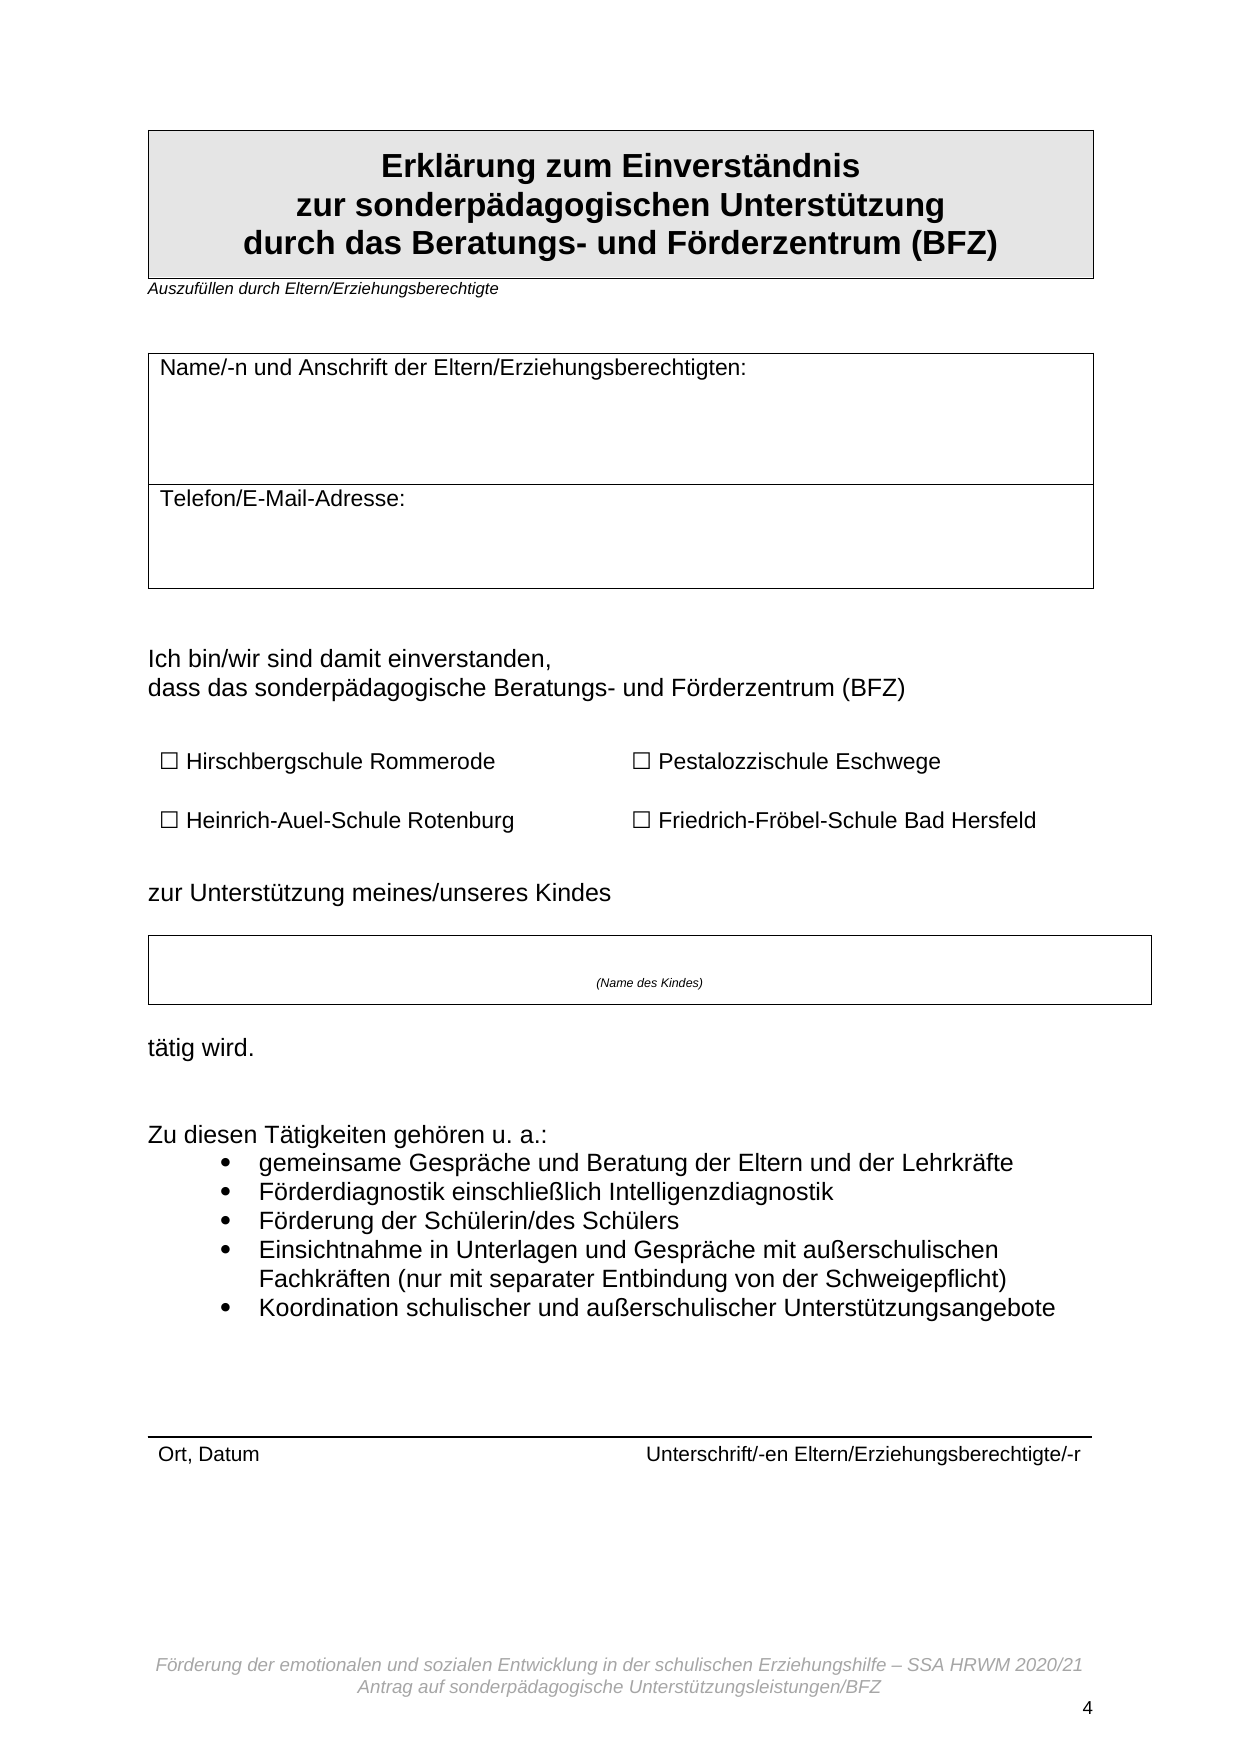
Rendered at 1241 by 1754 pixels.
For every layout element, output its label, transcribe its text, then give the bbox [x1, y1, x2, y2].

list Koordination schulischer und außerschulischer Unterstützungsangebote [221, 1293, 1092, 1321]
list Einsichtnahme in Unterlagen und Gespräche mit außerschulischen Fachkräften (nur mit separater Entbindung von der Schweigepflicht) [221, 1235, 1092, 1293]
list Förderdiagnostik einschließlich Intelligenzdiagnostik [221, 1177, 1092, 1206]
list gemeinsame Gespräche und Beratung der Eltern und der Lehrkräfte [221, 1148, 1092, 1177]
text Zu diesen Tätigkeiten gehören u. a.: [148, 1120, 1092, 1148]
list Förderung der Schülerin/des Schülers [221, 1206, 1092, 1235]
text Ort, Datum Unterschrift/-en Eltern/Erziehungsberechtigte/-r [148, 1438, 1092, 1466]
table_cell Friedrich-Fröbel-Schule Bad Hersfeld [620, 790, 1092, 849]
text zur Unterstützung meines/unseres Kindes [148, 878, 1092, 906]
text dass das sonderpädagogische Beratungs- und Förderzentrum (BFZ) [148, 673, 1092, 702]
text tätig wird. [148, 1033, 1092, 1062]
table_header (Name des Kindes) [149, 936, 1151, 1004]
table_header Erklärung zum Einverständnis zur sonderpädagogischen Unterstützung durch das Beratungs- und Förderzentrum (BFZ) [149, 131, 1093, 277]
text Auszufüllen durch Eltern/Erziehungsberechtigte [148, 279, 1092, 298]
table_cell Heinrich-Auel-Schule Rotenburg [148, 790, 620, 849]
table_cell Telefon/E-Mail-Adresse: [149, 485, 1093, 588]
table_header Pestalozzischule Eschwege [620, 731, 1092, 790]
text Ich bin/wir sind damit einverstanden, [148, 644, 1092, 673]
table_header Name/-n und Anschrift der Eltern/Erziehungsberechtigten: [149, 354, 1093, 484]
table_header Hirschbergschule Rommerode [148, 731, 620, 790]
